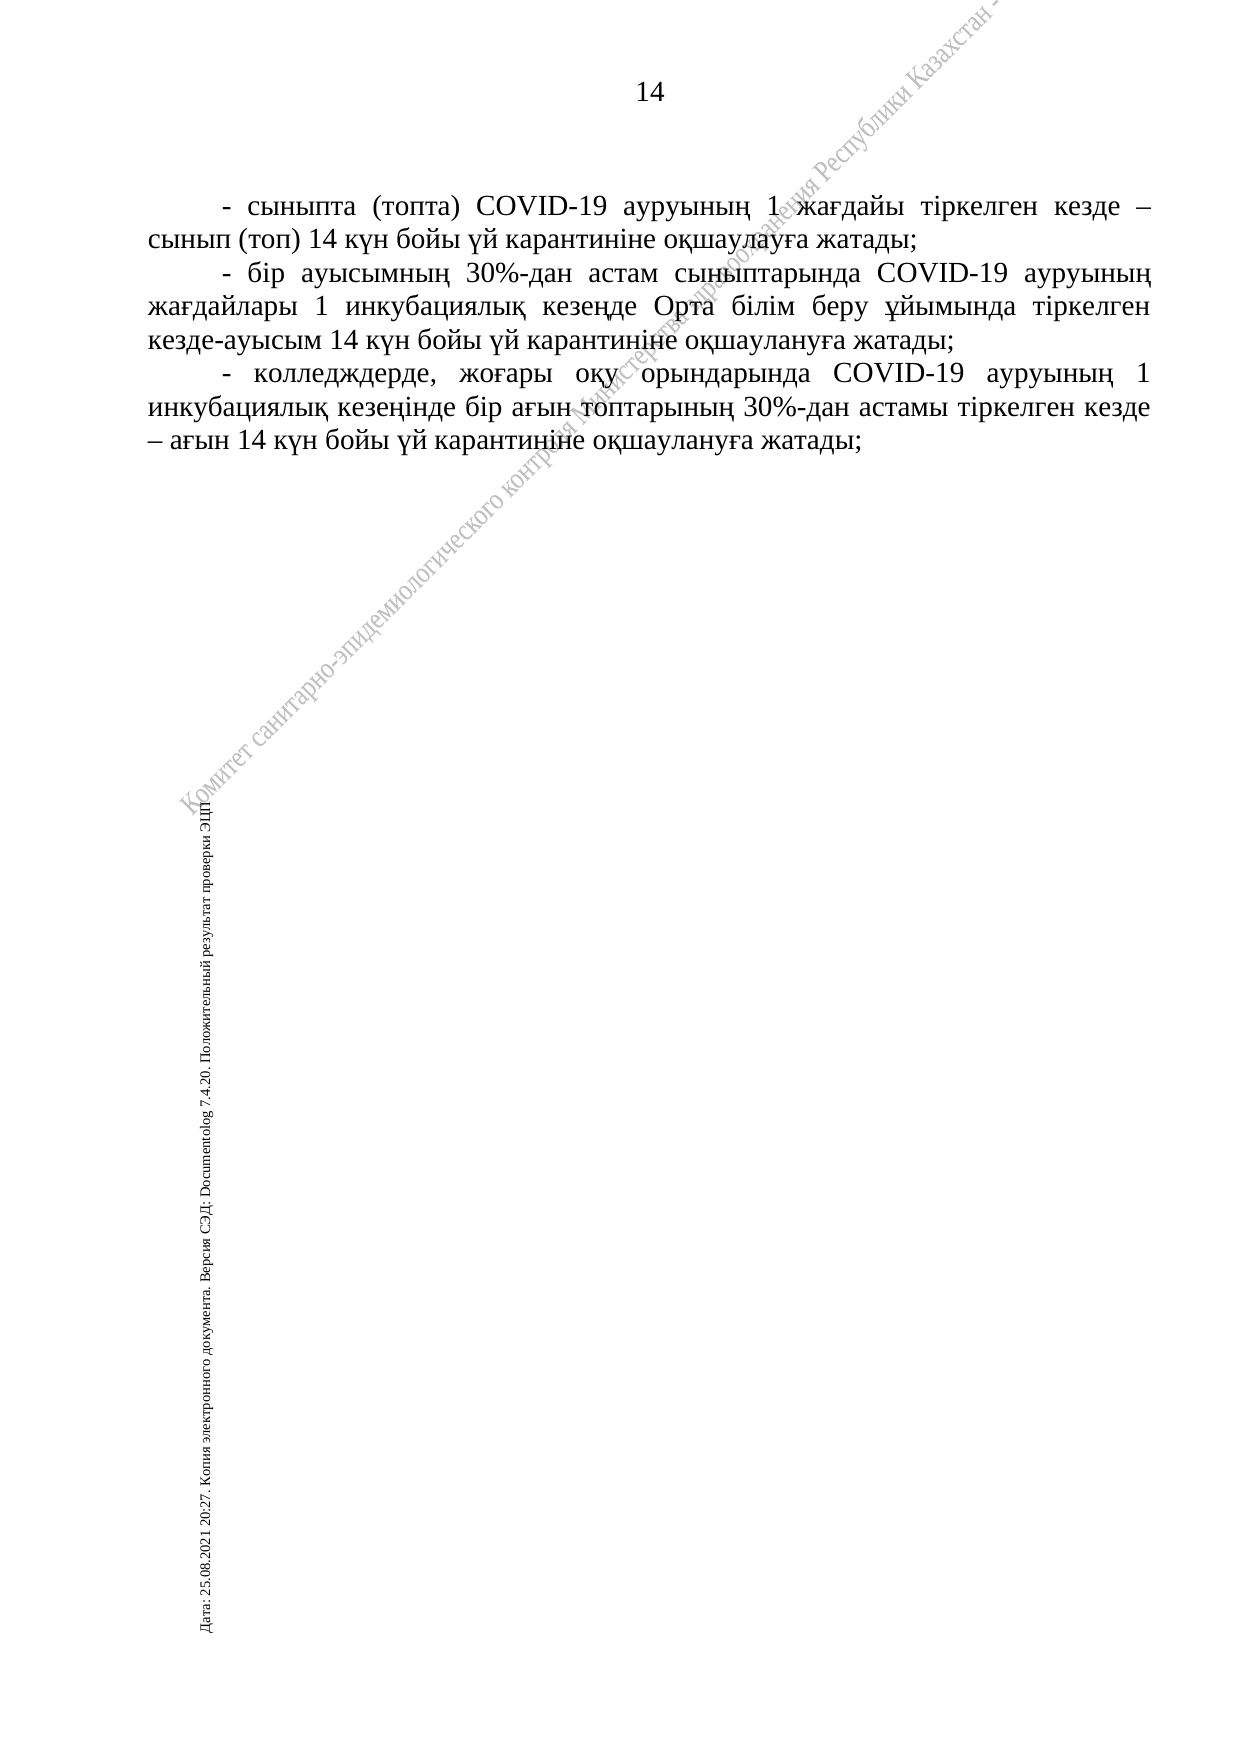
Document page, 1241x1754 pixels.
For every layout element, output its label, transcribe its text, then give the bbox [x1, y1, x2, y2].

text - колледждерде, жоғары оқу орындарында COVID-19 ауруының 1 инкубациялық кезеңінде бір ағын топтарының 30%-дан астамы тіркелген кезде – ағын 14 күн бойы үй карантиніне оқшаулануға жатады; [148, 355, 1152, 456]
text - сыныпта (топта) COVID-19 ауруының 1 жағдайы тіркелген кезде –сынып (топ) 14 күн бойы үй карантиніне оқшаулауға жатады; [148, 188, 1152, 255]
text - бір ауысымның 30%-дан астам сыныптарында COVID-19 ауруының жағдайлары 1 инкубациялық кезеңде Орта білім беру ұйымында тіркелген кезде-ауысым 14 күн бойы үй карантиніне оқшаулануға жатады; [148, 255, 1152, 355]
